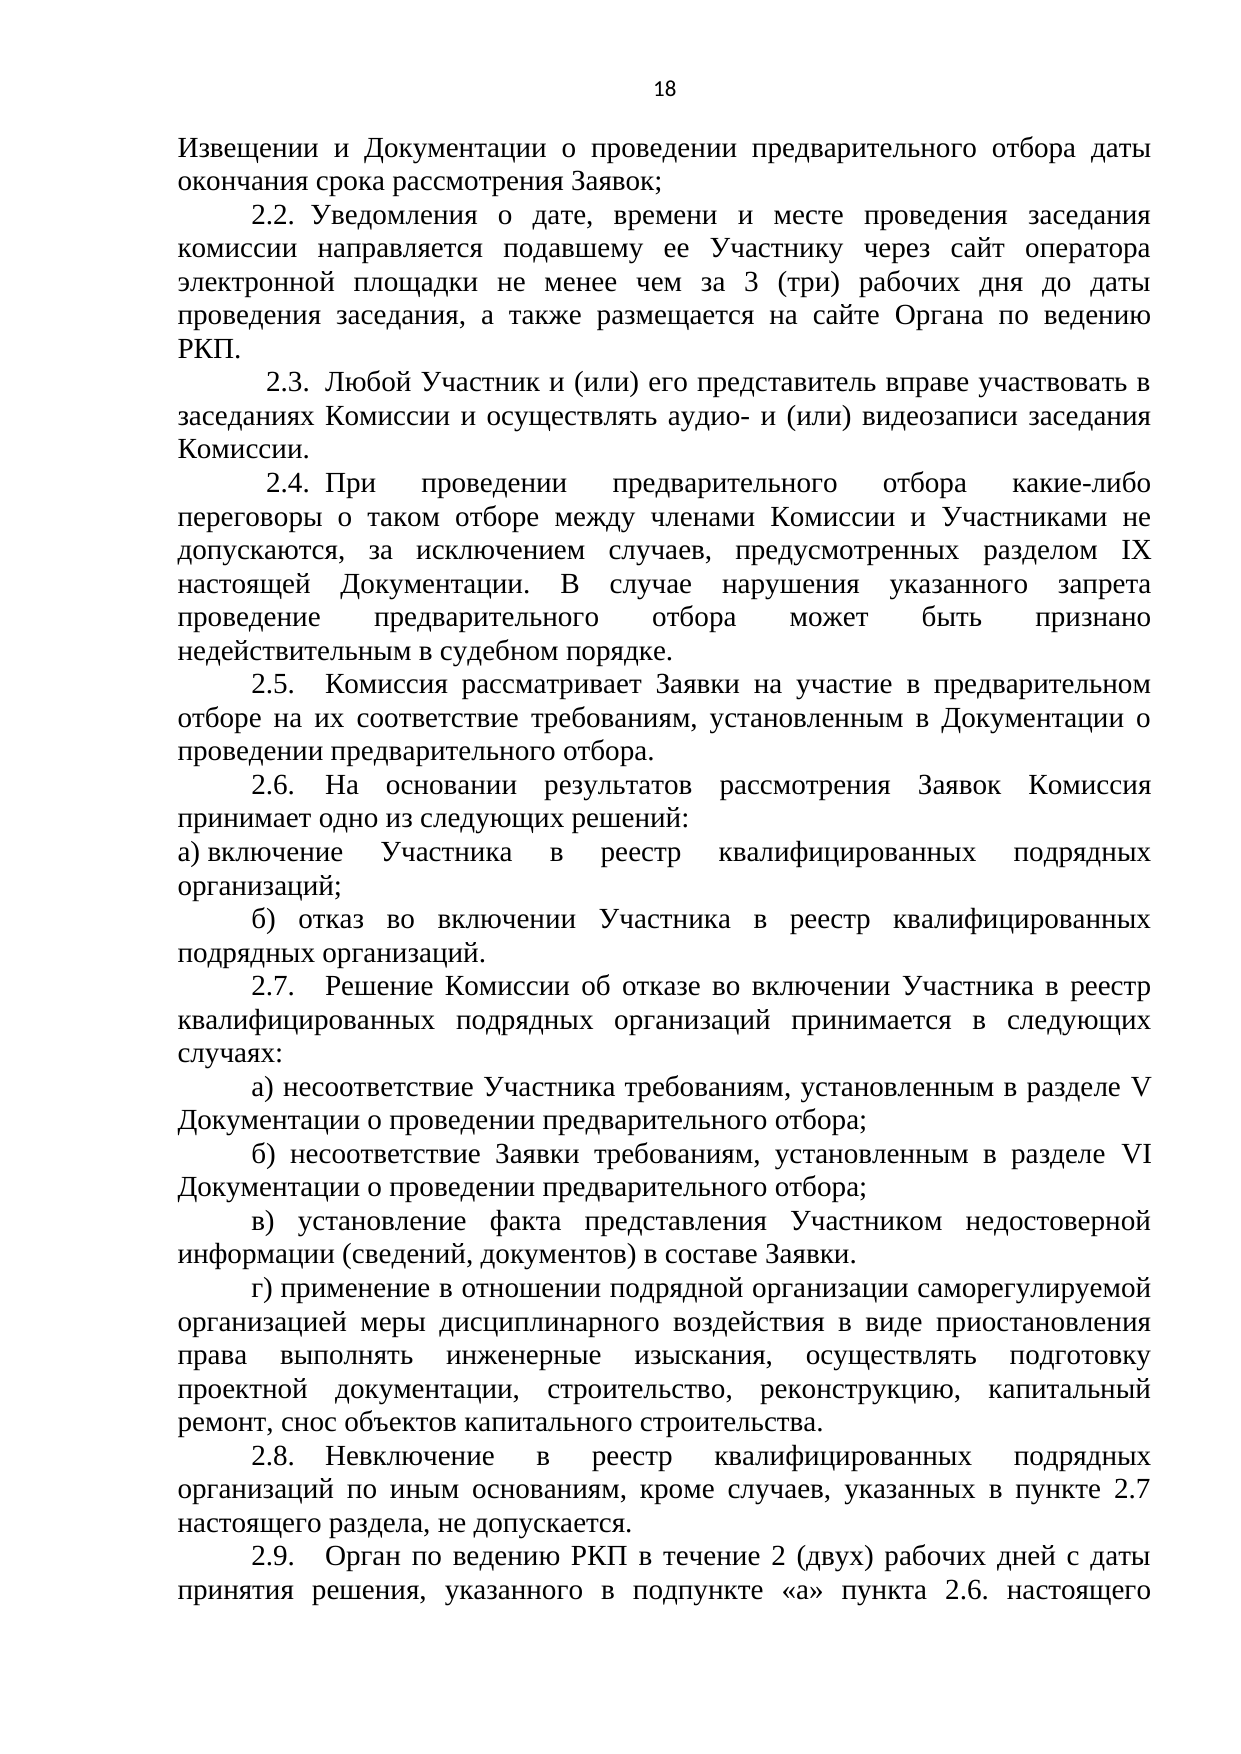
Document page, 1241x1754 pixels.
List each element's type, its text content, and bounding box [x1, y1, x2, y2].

list Решение Комиссии об отказе во включении Участника в реестр квалифицированных подрядных организаций принимается в следующих случаях: [177, 968, 1152, 1069]
list Уведомления о дате, времени и месте проведения заседания комиссии направляется подавшему ее Участнику через сайт оператора электронной площадки не менее чем за 3 (три) рабочих дня до даты проведения заседания, а также размещается на сайте Органа по ведению РКП. [177, 197, 1152, 364]
text б) несоответствие Заявки требованиям, установленным в разделе VI Документации о проведении предварительного отбора; [177, 1136, 1152, 1203]
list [177, 130, 1152, 197]
list На основании результатов рассмотрения Заявок Комиссия принимает одно из следующих решений: [177, 767, 1152, 834]
text б) отказ во включении Участника в реестр квалифицированных подрядных организаций. [177, 901, 1152, 968]
list Любой Участник и (или) его представитель вправе участвовать в заседаниях Комиссии и осуществлять аудио- и (или) видеозаписи заседания Комиссии. [177, 364, 1152, 465]
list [177, 1538, 1152, 1606]
text в) установление факта представления Участником недостоверной информации (сведений, документов) в составе Заявки. [177, 1203, 1152, 1270]
text а) несоответствие Участника требованиям, установленным в разделе V Документации о проведении предварительного отбора; [177, 1069, 1152, 1136]
text г) применение в отношении подрядной организации саморегулируемой организацией меры дисциплинарного воздействия в виде приостановления права выполнять инженерные изыскания, осуществлять подготовку проектной документации, строительство, реконструкцию, капитальный ремонт, снос объектов капитального строительства. [177, 1270, 1152, 1438]
list Невключение в реестр квалифицированных подрядных организаций по иным основаниям, кроме случаев, указанных в пункте 2.7 настоящего раздела, не допускается. [177, 1438, 1152, 1538]
list При проведении предварительного отбора какие-либо переговоры о таком отборе между членами Комиссии и Участниками не допускаются, за исключением случаев, предусмотренных разделом IX настоящей Документации. В случае нарушения указанного запрета проведение предварительного отбора может быть признано недействительным в судебном порядке. [177, 465, 1152, 666]
text а) включение Участника в реестр квалифицированных подрядных организаций; [177, 834, 1152, 901]
list Комиссия рассматривает Заявки на участие в предварительном отборе на их соответствие требованиям, установленным в Документации о проведении предварительного отбора. [177, 666, 1152, 767]
